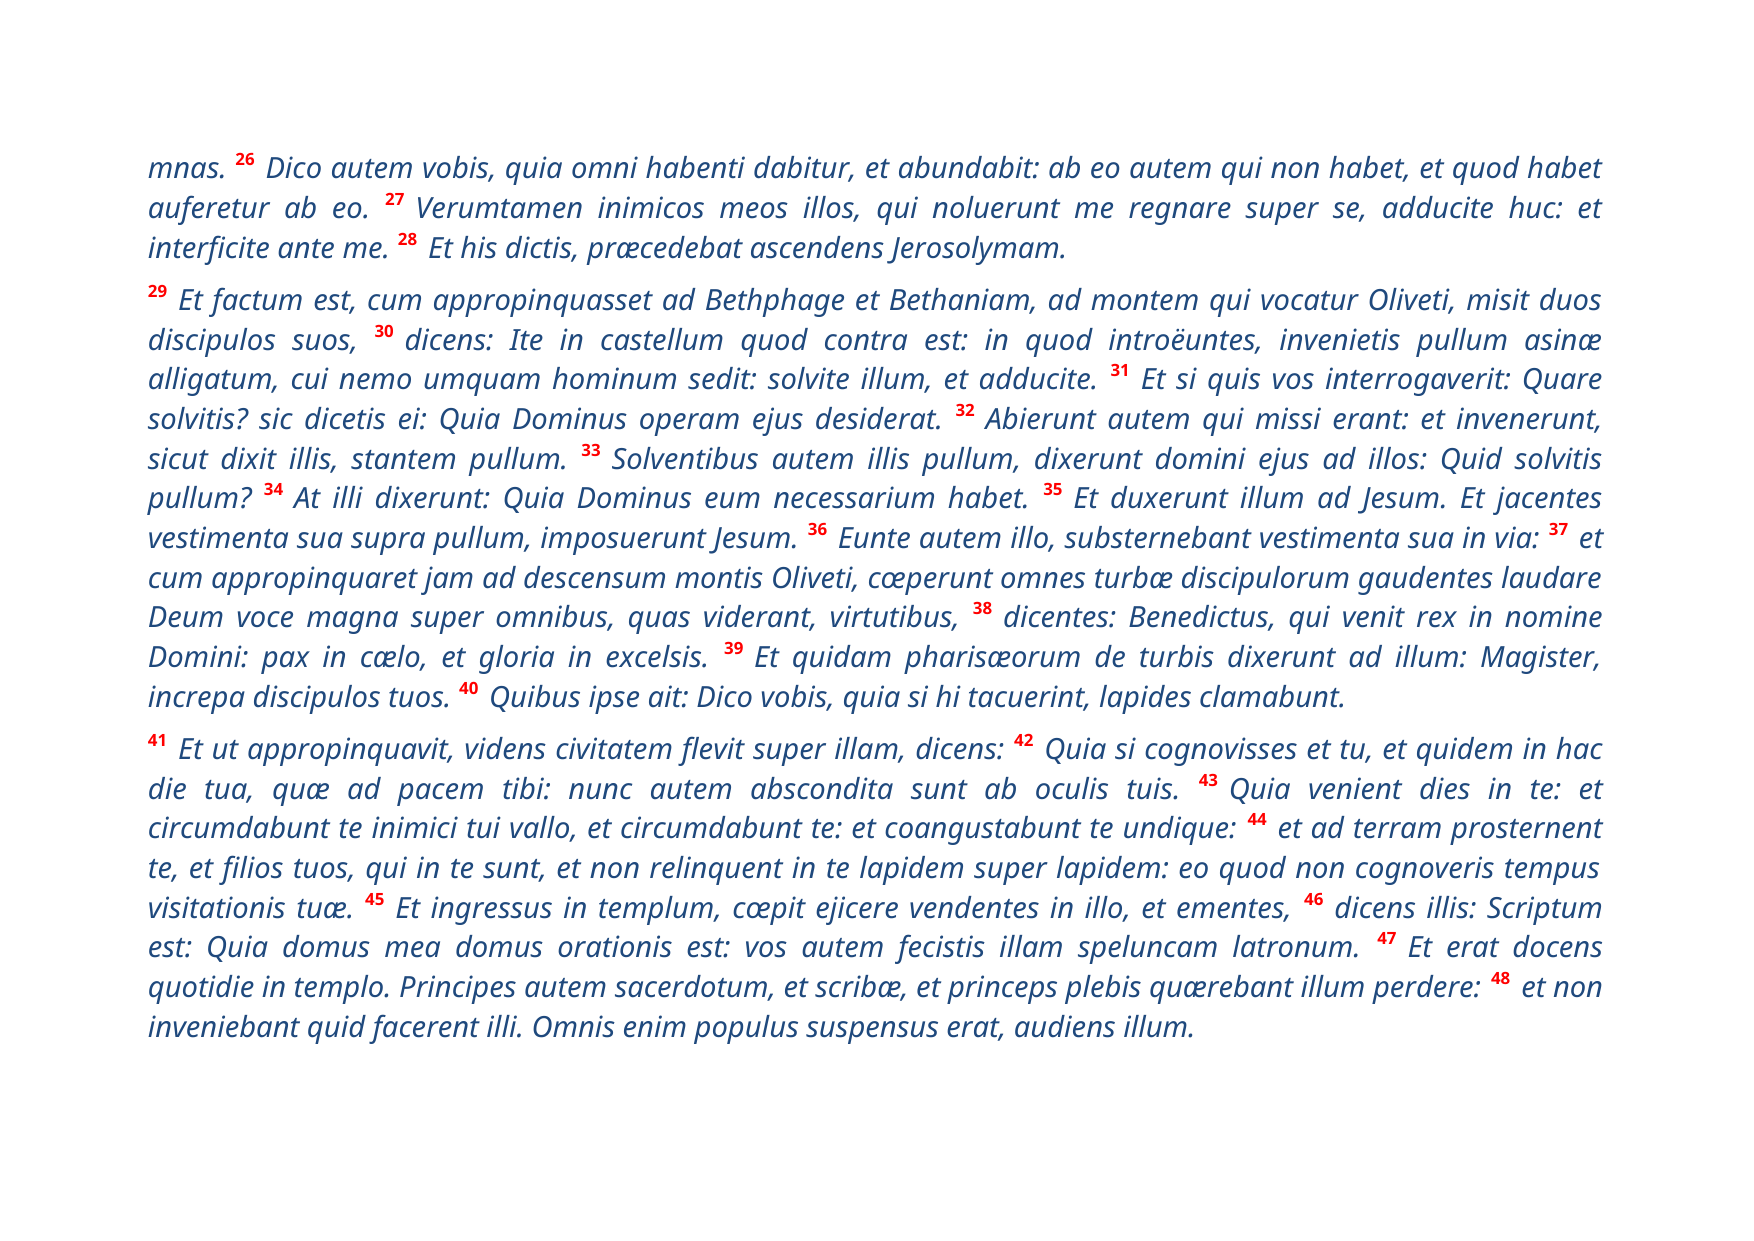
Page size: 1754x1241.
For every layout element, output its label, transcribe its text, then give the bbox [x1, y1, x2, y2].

text 29 Et factum est, cum appropinquasset ad Bethphage et Bethaniam, ad montem qui vocatur Oliveti, misit duos discipulos suos, 30 dicens: Ite in castellum quod contra est: in quod introëuntes, invenietis pullum asinæ alligatum, cui nemo umquam hominum sedit: solvite illum, et adducite. 31 Et si quis vos interrogaverit: Quare solvitis? sic dicetis ei: Quia Dominus operam ejus desiderat. 32 Abierunt autem qui missi erant: et invenerunt, sicut dixit illis, stantem pullum. 33 Solventibus autem illis pullum, dixerunt domini ejus ad illos: Quid solvitis pullum? 34 At illi dixerunt: Quia Dominus eum necessarium habet. 35 Et duxerunt illum ad Jesum. Et jacentes vestimenta sua supra pullum, imposuerunt Jesum. 36 Eunte autem illo, substernebant vestimenta sua in via: 37 et cum appropinquaret jam ad descensum montis Oliveti, cœperunt omnes turbæ discipulorum gaudentes laudare Deum voce magna super omnibus, quas viderant, virtutibus, 38 dicentes: Benedictus, qui venit rex in nomine Domini: pax in cælo, et gloria in excelsis. 39 Et quidam pharisæorum de turbis dixerunt ad illum: Magister, increpa discipulos tuos. 40 Quibus ipse ait: Dico vobis, quia si hi tacuerint, lapides clamabunt. [148, 279, 1606, 716]
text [148, 148, 1606, 267]
text 41 Et ut appropinquavit, videns civitatem flevit super illam, dicens: 42 Quia si cognovisses et tu, et quidem in hac die tua, quæ ad pacem tibi: nunc autem abscondita sunt ab oculis tuis. 43 Quia venient dies in te: et circumdabunt te inimici tui vallo, et circumdabunt te: et coangustabunt te undique: 44 et ad terram prosternent te, et filios tuos, qui in te sunt, et non relinquent in te lapidem super lapidem: eo quod non cognoveris tempus visitationis tuæ. 45 Et ingressus in templum, cœpit ejicere vendentes in illo, et ementes, 46 dicens illis: Scriptum est: Quia domus mea domus orationis est: vos autem fecistis illam speluncam latronum. 47 Et erat docens quotidie in templo. Principes autem sacerdotum, et scribæ, et princeps plebis quærebant illum perdere: 48 et non inveniebant quid facerent illi. Omnis enim populus suspensus erat, audiens illum. [148, 728, 1606, 1046]
